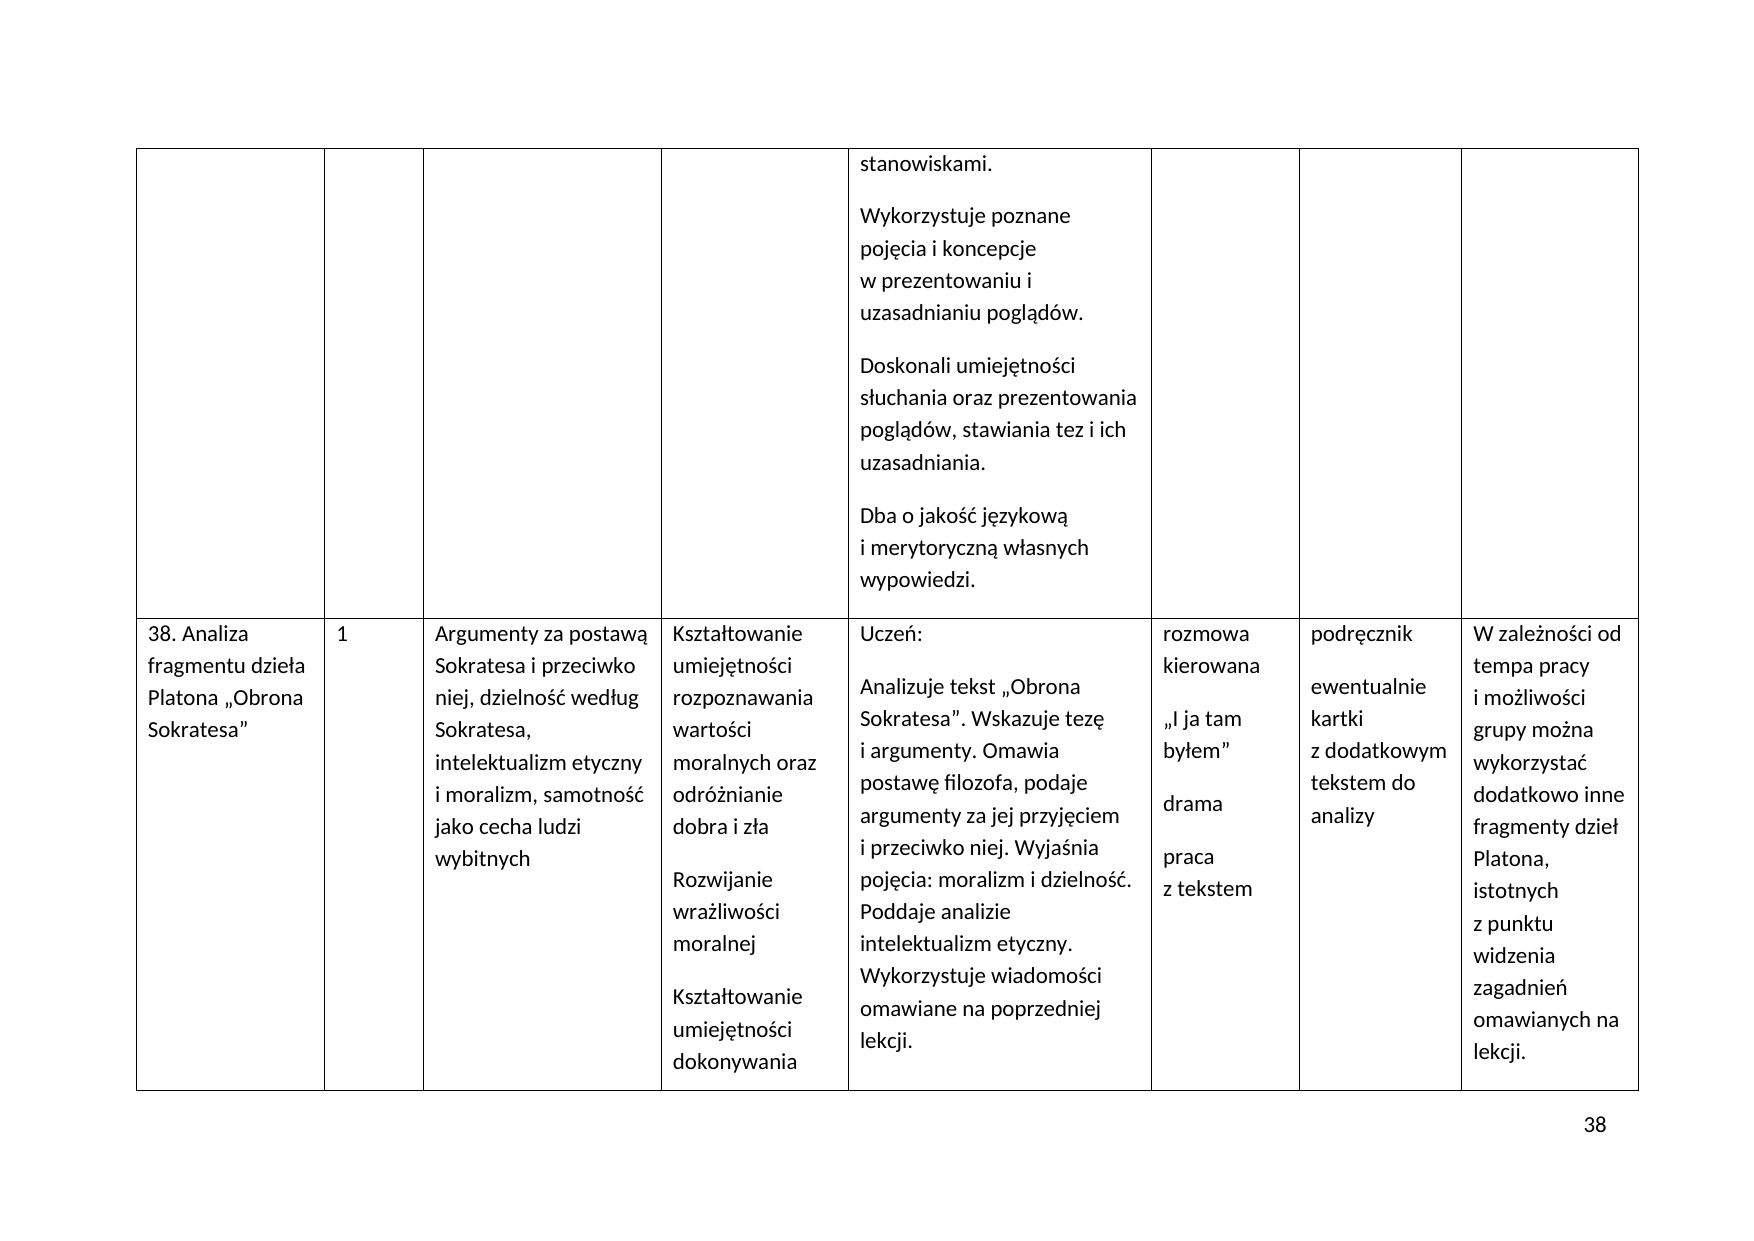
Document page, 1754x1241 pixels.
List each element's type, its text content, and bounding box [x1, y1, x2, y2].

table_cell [1152, 149, 1299, 618]
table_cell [1152, 619, 1299, 1090]
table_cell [137, 619, 324, 1090]
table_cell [424, 149, 661, 618]
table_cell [662, 619, 848, 1090]
table_cell [1462, 149, 1638, 618]
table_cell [662, 149, 848, 618]
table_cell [1462, 619, 1638, 1090]
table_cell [849, 149, 1151, 618]
table_cell 1 [325, 619, 423, 1090]
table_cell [849, 619, 1151, 1090]
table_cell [137, 149, 324, 618]
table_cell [1300, 619, 1461, 1090]
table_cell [424, 619, 661, 1090]
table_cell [1300, 149, 1461, 618]
table_cell 3 [325, 149, 423, 618]
